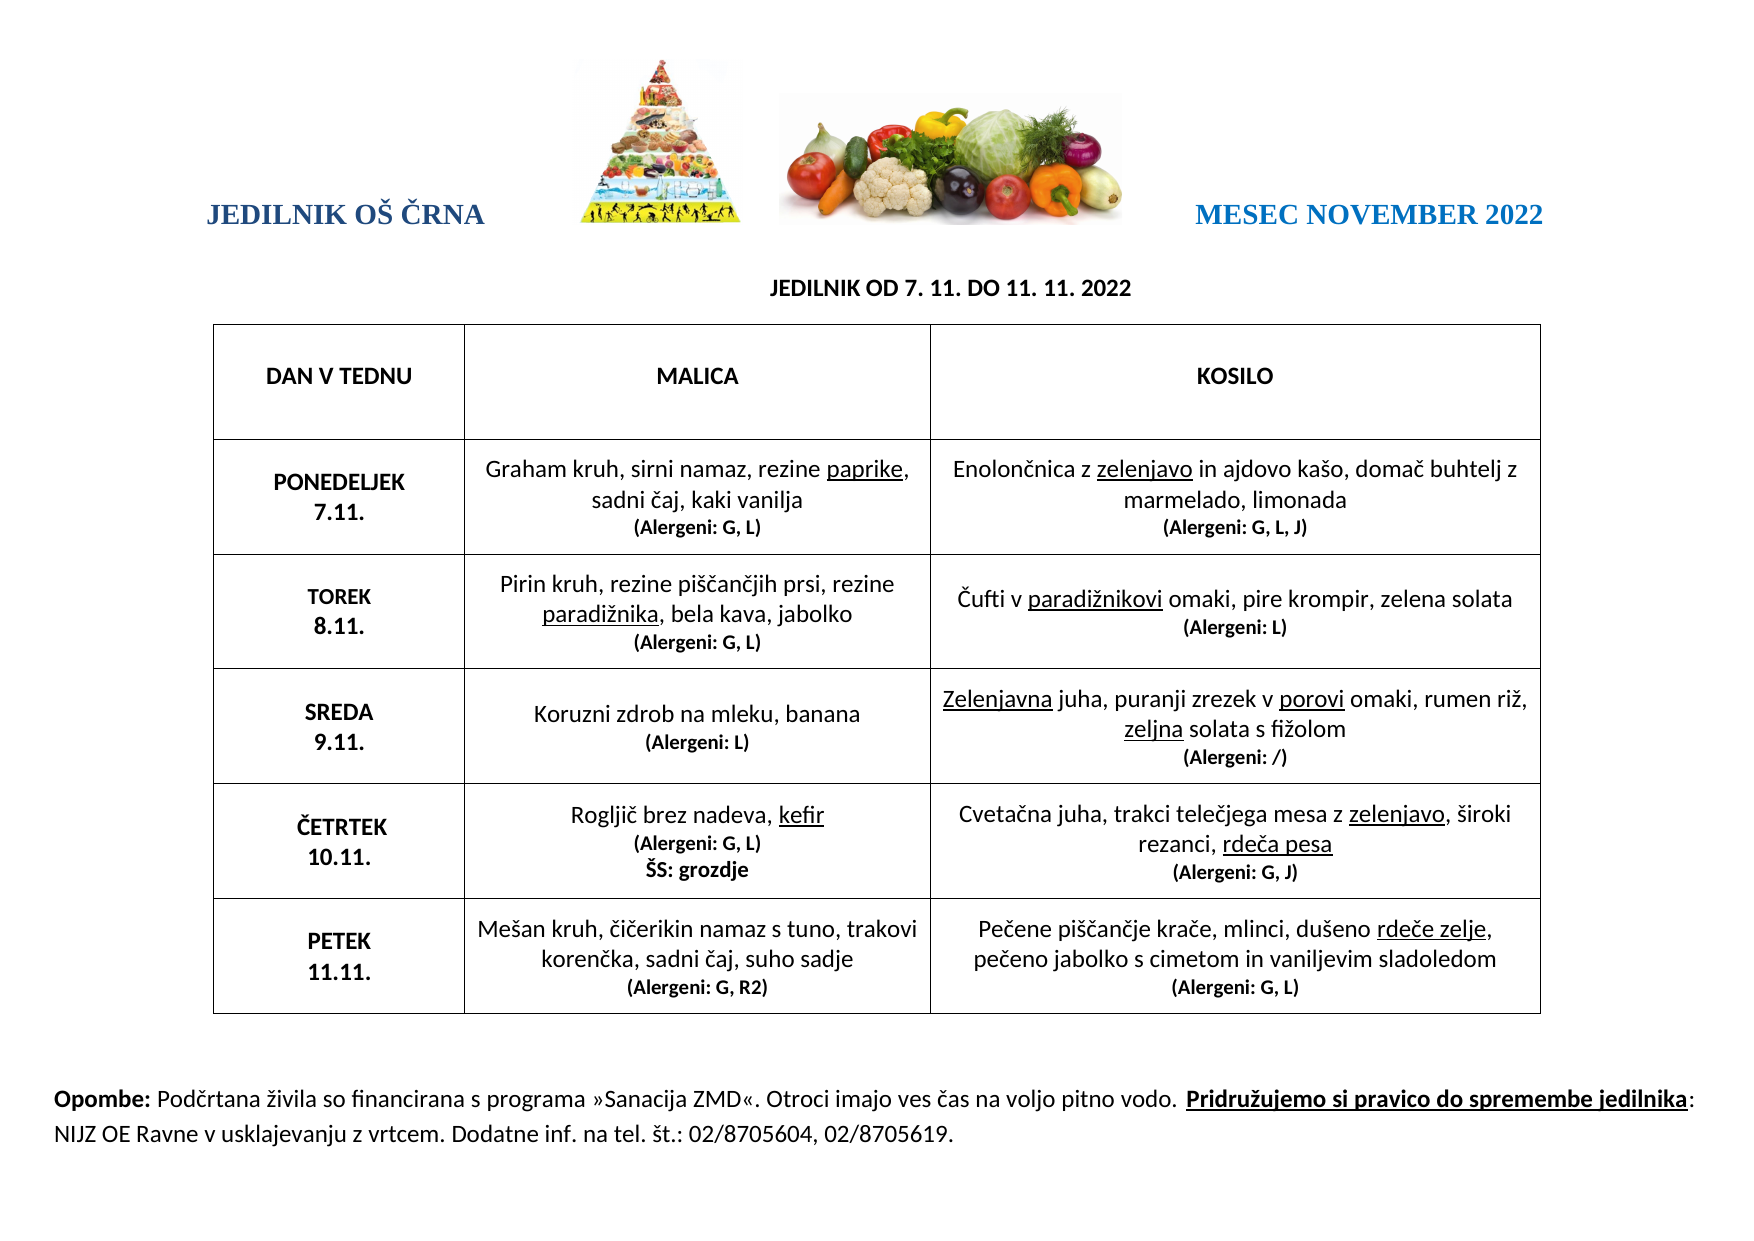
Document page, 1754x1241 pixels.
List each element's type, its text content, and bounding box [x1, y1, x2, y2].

table_cell Mešan kruh, čičerikin namaz s tuno, trakovi korenčka, sadni čaj, suho sadje (Alergeni: G, R2) [465, 899, 930, 1013]
text JEDILNIK OD 7. 11. DO 11. 11. 2022 [221, 272, 1606, 303]
table_cell SREDA 9.11. [214, 669, 464, 783]
table_header KOSILO [931, 325, 1540, 438]
table_header DAN V TEDNU [214, 325, 464, 438]
picture [572, 59, 743, 225]
table_cell PONEDELJEK 7.11. [214, 440, 464, 553]
picture [779, 93, 1123, 225]
table_header MALICA [465, 325, 930, 438]
table_cell Čufti v paradižnikovi omaki, pire krompir, zelena solata (Alergeni: L) [931, 555, 1540, 668]
table_cell Enolončnica z zelenjavo in ajdovo kašo, domač buhtelj z marmelado, limonada (Alergeni: G, L, J) [931, 440, 1540, 553]
table_cell TOREK 8.11. [214, 555, 464, 668]
table_cell Rogljič brez nadeva, kefir (Alergeni: G, L) ŠS: grozdje [465, 784, 930, 898]
table_cell Koruzni zdrob na mleku, banana (Alergeni: L) [465, 669, 930, 783]
table_cell Cvetačna juha, trakci telečjega mesa z zelenjavo, široki rezanci, rdeča pesa (Alergeni: G, J) [931, 784, 1540, 898]
table_cell Pirin kruh, rezine piščančjih prsi, rezine paradižnika, bela kava, jabolko (Alergeni: G, L) [465, 555, 930, 668]
table_cell Graham kruh, sirni namaz, rezine paprike, sadni čaj, kaki vanilja (Alergeni: G, L) [465, 440, 930, 553]
table_cell PETEK 11.11. [214, 899, 464, 1013]
table_cell ČETRTEK 10.11. [214, 784, 464, 898]
table_cell Zelenjavna juha, puranji zrezek v porovi omaki, rumen riž, zeljna solata s fižolom (Alergeni: /) [931, 669, 1540, 783]
table_cell Pečene piščančje krače, mlinci, dušeno rdeče zelje, pečeno jabolko s cimetom in vaniljevim sladoledom (Alergeni: G, L) [931, 899, 1540, 1013]
